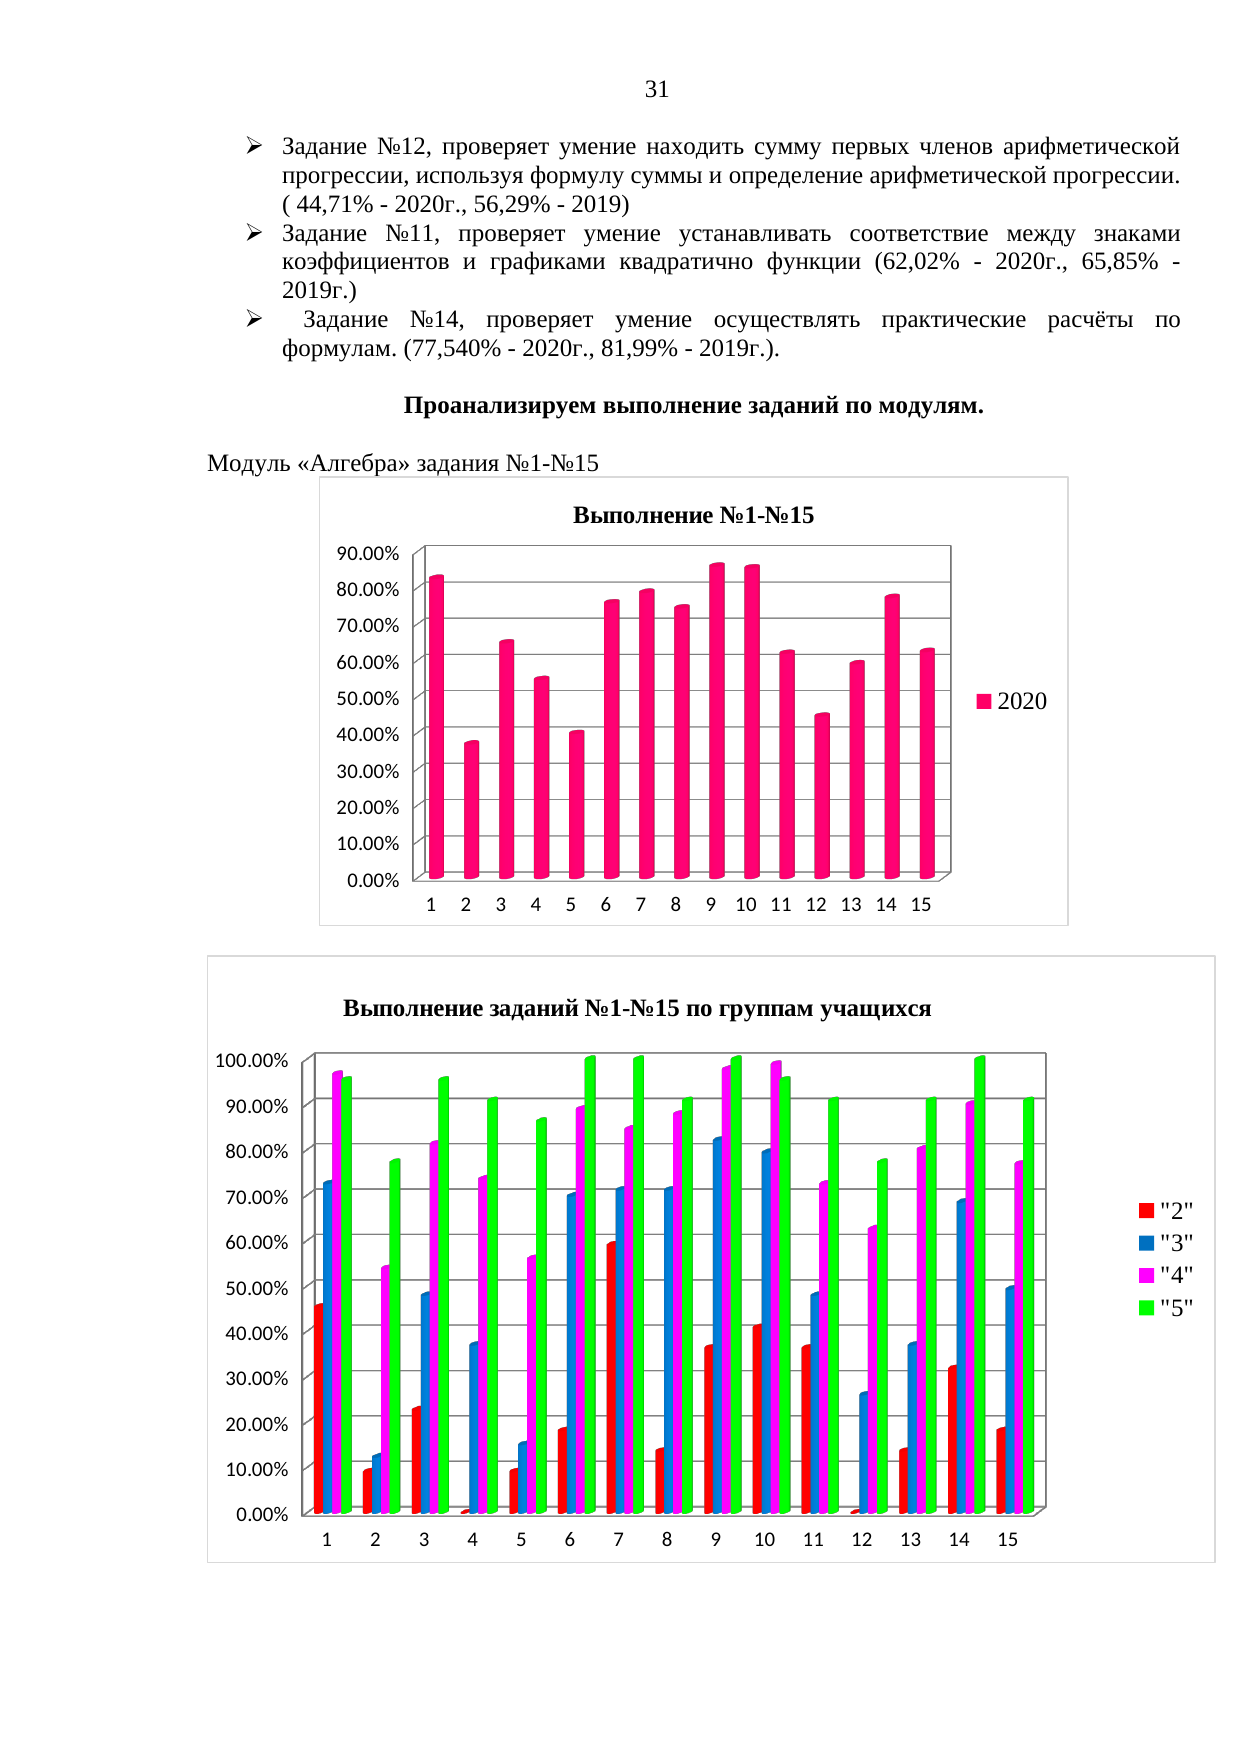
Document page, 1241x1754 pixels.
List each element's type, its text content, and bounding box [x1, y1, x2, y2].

list Задание №12, проверяет умение находить сумму первых членов арифметической прогрессии, используя формулу суммы и определение арифметической прогрессии. [244, 131, 1181, 189]
list Задание №11, проверяет умение устанавливать соответствие между знаками коэффициентов и графиками квадратично функции (62,02% - 2020г., 65,85% - 2019г.) [244, 218, 1181, 304]
text Модуль «Алгебра» задания №1-№15 [133, 448, 1181, 476]
list Задание №14, проверяет умение осуществлять практические расчёты по формулам. (77,540% - 2020г., 81,99% - 2019г.). [244, 304, 1181, 361]
text Проанализируем выполнение заданий по модулям. [133, 390, 1181, 419]
list ( 44,71% - 2020г., 56,29% - 2019) [282, 189, 1181, 218]
